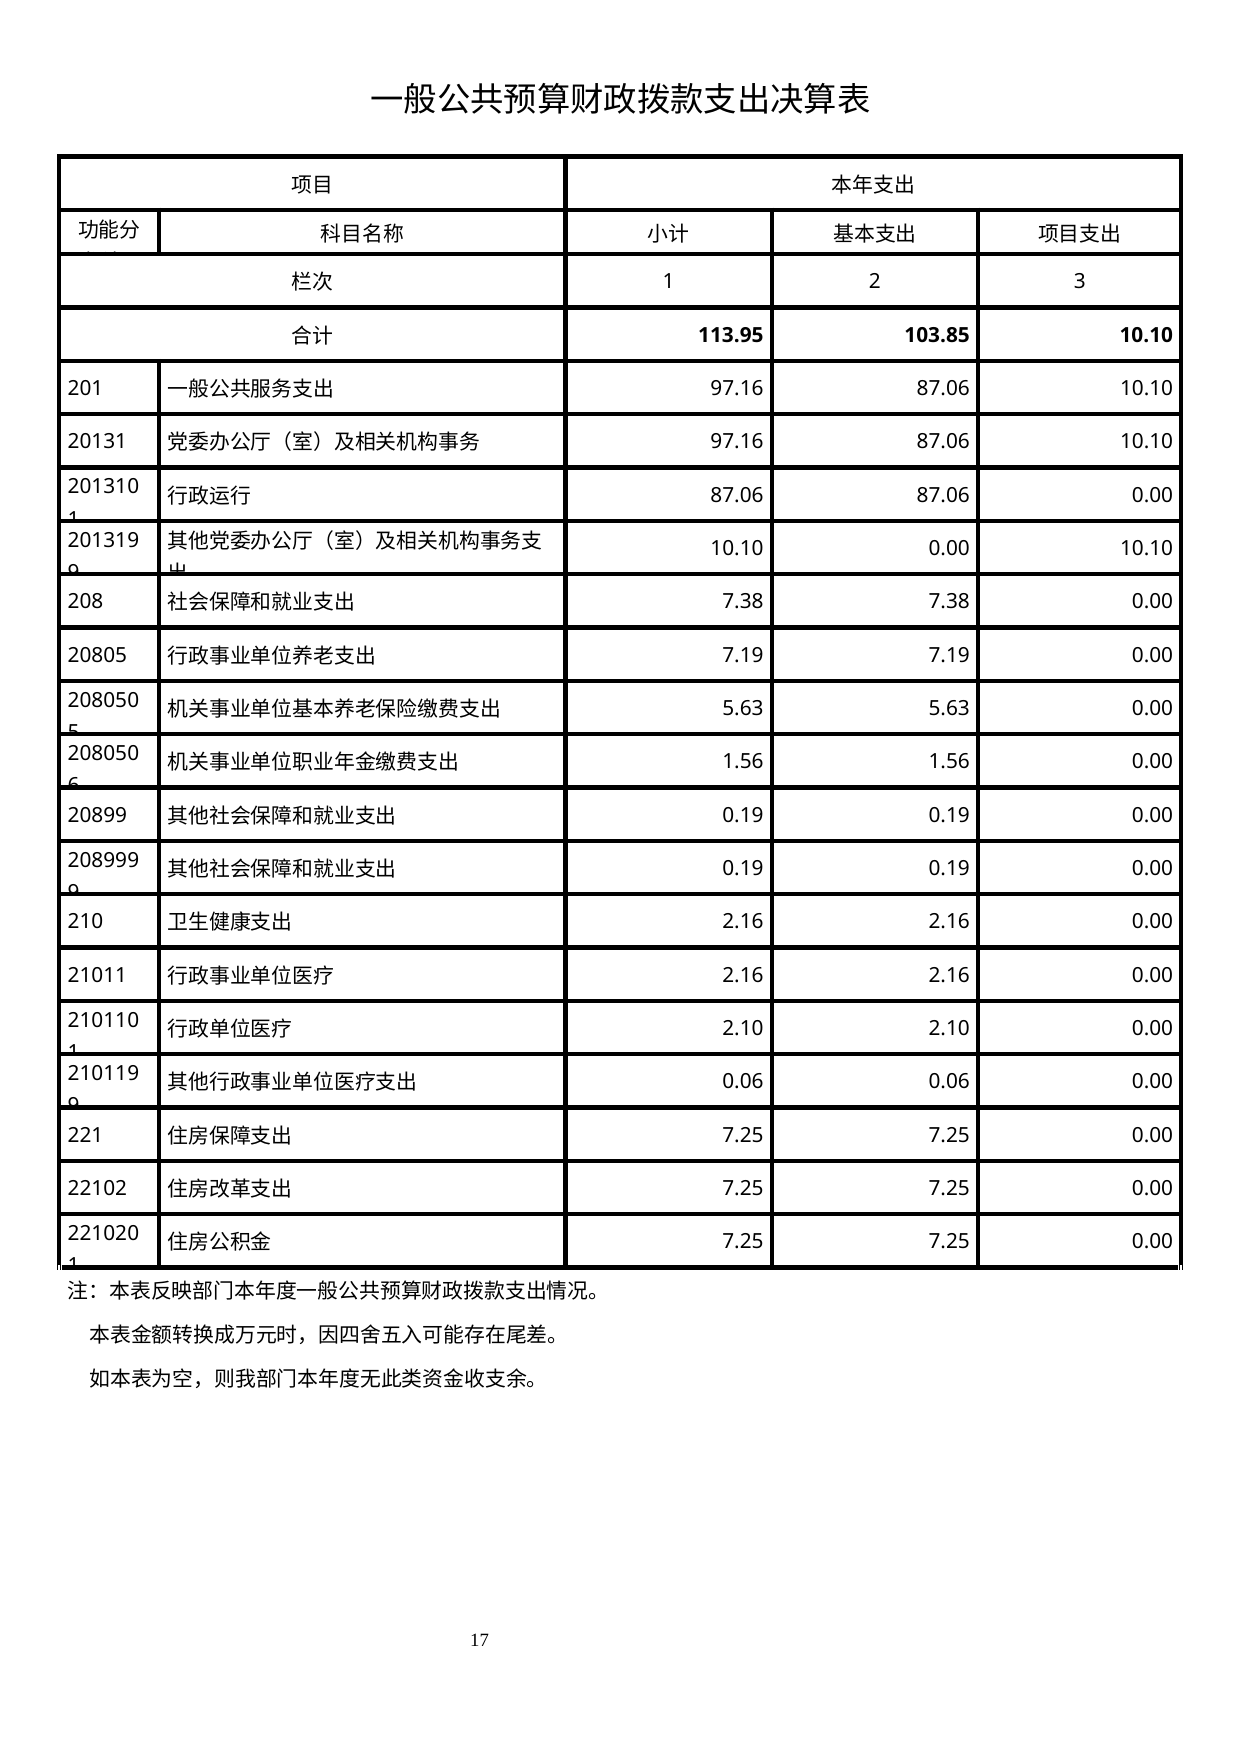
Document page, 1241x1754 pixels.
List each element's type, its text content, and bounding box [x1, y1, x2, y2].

table_cell 0.00 [980, 683, 1179, 732]
table_cell 2.10 [568, 1003, 770, 1052]
table_cell 7.38 [774, 576, 976, 625]
table_cell 2.16 [568, 896, 770, 945]
table_cell 住房改革支出 [161, 1163, 563, 1212]
table_cell 5.63 [774, 683, 976, 732]
table_cell 0.19 [774, 843, 976, 892]
table_cell 1.56 [774, 736, 976, 785]
table_cell 87.06 [568, 470, 770, 519]
table_cell 2.16 [774, 896, 976, 945]
table_cell 卫生健康支出 [161, 896, 563, 945]
table_cell 210 [61, 896, 157, 945]
table_cell 0.00 [774, 523, 976, 572]
table_cell 0.00 [980, 1163, 1179, 1212]
table_cell 其他党委办公厅（室）及相关机构事务支出 [161, 523, 563, 572]
table_cell 1 [568, 256, 770, 305]
table_cell 住房保障支出 [161, 1110, 563, 1159]
table_cell 2.10 [774, 1003, 976, 1052]
table_cell 0.00 [980, 950, 1179, 999]
table_cell 0.00 [980, 1110, 1179, 1159]
table_cell 221 [61, 1110, 157, 1159]
table_cell 0.00 [980, 843, 1179, 892]
table_cell 20131 [61, 416, 157, 465]
table_cell 7.25 [774, 1163, 976, 1212]
table_cell 7.25 [568, 1216, 770, 1265]
table_cell 0.19 [774, 790, 976, 839]
table_cell 97.16 [568, 416, 770, 465]
table_cell 0.06 [568, 1056, 770, 1105]
table_cell 0.00 [980, 790, 1179, 839]
table_cell 10.10 [568, 523, 770, 572]
table_cell 20805 [61, 630, 157, 679]
table_cell 0.06 [774, 1056, 976, 1105]
table_cell 10.10 [980, 310, 1179, 359]
table_cell 2.16 [774, 950, 976, 999]
table_cell 社会保障和就业支出 [161, 576, 563, 625]
table_cell 7.25 [774, 1216, 976, 1265]
table_cell 项目支出 [980, 212, 1179, 252]
table_cell 0.00 [980, 630, 1179, 679]
table_cell 2013199 [61, 523, 157, 572]
table_cell 科目名称 [161, 212, 563, 252]
table_header 本年支出 [568, 159, 1179, 208]
table_cell 功能分类科目编码 [61, 212, 157, 252]
table_cell 0.00 [980, 1216, 1179, 1265]
table_cell 21011 [61, 950, 157, 999]
table_cell 0.19 [568, 843, 770, 892]
table_cell 7.25 [568, 1163, 770, 1212]
table_cell 7.25 [568, 1110, 770, 1159]
table_cell 2.16 [568, 950, 770, 999]
table_cell 2080506 [61, 736, 157, 785]
table_cell 行政事业单位养老支出 [161, 630, 563, 679]
table_cell 2 [774, 256, 976, 305]
table_cell 2101101 [61, 1003, 157, 1052]
table_cell 7.19 [568, 630, 770, 679]
table_cell 2210201 [61, 1216, 157, 1265]
text 一般公共预算财政拨款支出决算表 [59, 64, 1181, 129]
table_cell 2080505 [61, 683, 157, 732]
table_cell 行政运行 [161, 470, 563, 519]
table_cell 201 [61, 363, 157, 412]
table_cell 其他社会保障和就业支出 [161, 790, 563, 839]
table_cell 10.10 [980, 363, 1179, 412]
table_header 项目 [61, 159, 563, 208]
table_cell 其他行政事业单位医疗支出 [161, 1056, 563, 1105]
table_cell 本表金额转换成万元时，因四舍五入可能存在尾差。 [60, 1310, 1180, 1354]
table_cell 1.56 [568, 736, 770, 785]
table_cell 如本表为空，则我部门本年度无此类资金收支余。 [60, 1354, 1180, 1398]
table_cell 0.00 [980, 896, 1179, 945]
table_cell 113.95 [568, 310, 770, 359]
table_cell 7.25 [774, 1110, 976, 1159]
table_cell 10.10 [980, 416, 1179, 465]
table_cell 0.00 [980, 1056, 1179, 1105]
table_cell 7.19 [774, 630, 976, 679]
table_cell 2013101 [61, 470, 157, 519]
table_cell 注：本表反映部门本年度一般公共预算财政拨款支出情况。 [60, 1265, 1180, 1310]
table_cell 0.00 [980, 1003, 1179, 1052]
table_cell 2089999 [61, 843, 157, 892]
table_cell 其他社会保障和就业支出 [161, 843, 563, 892]
table_cell 机关事业单位职业年金缴费支出 [161, 736, 563, 785]
table_cell 0.00 [980, 736, 1179, 785]
table_cell 住房公积金 [161, 1216, 563, 1265]
table_cell 栏次 [61, 256, 563, 305]
table_cell 87.06 [774, 363, 976, 412]
table_cell 7.38 [568, 576, 770, 625]
table_cell 0.00 [980, 576, 1179, 625]
table_cell 3 [980, 256, 1179, 305]
table_cell 行政单位医疗 [161, 1003, 563, 1052]
table_cell 0.19 [568, 790, 770, 839]
table_cell 机关事业单位基本养老保险缴费支出 [161, 683, 563, 732]
table_cell 0.00 [980, 470, 1179, 519]
table_cell 一般公共服务支出 [161, 363, 563, 412]
table_cell 208 [61, 576, 157, 625]
table_cell 党委办公厅（室）及相关机构事务 [161, 416, 563, 465]
table_cell 22102 [61, 1163, 157, 1212]
table_cell 基本支出 [774, 212, 976, 252]
table_cell 行政事业单位医疗 [161, 950, 563, 999]
table_cell 2101199 [61, 1056, 157, 1105]
table_cell 10.10 [980, 523, 1179, 572]
table_cell 103.85 [774, 310, 976, 359]
table_cell 合计 [61, 310, 563, 359]
table_cell 5.63 [568, 683, 770, 732]
table_cell 97.16 [568, 363, 770, 412]
table_cell 小计 [568, 212, 770, 252]
table_cell 87.06 [774, 470, 976, 519]
table_cell 20899 [61, 790, 157, 839]
table_cell 87.06 [774, 416, 976, 465]
